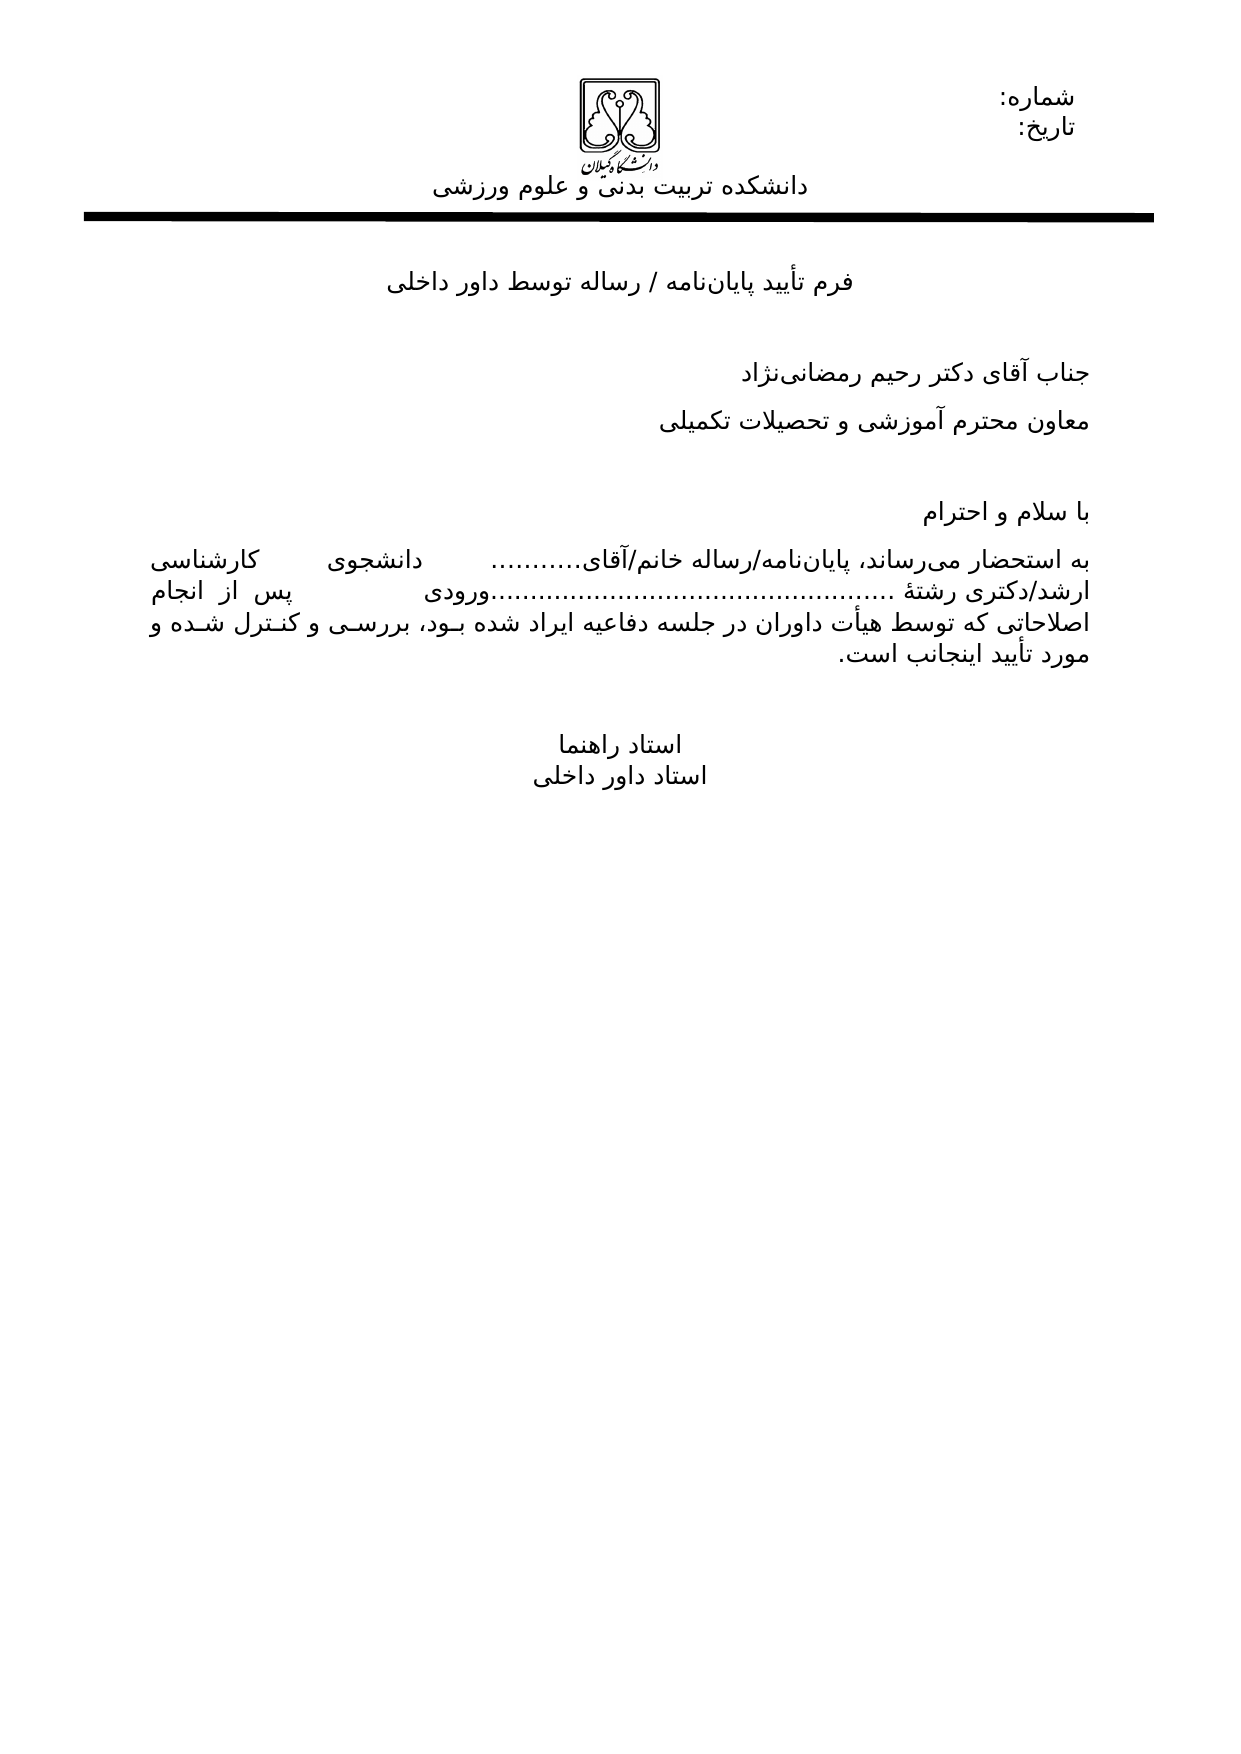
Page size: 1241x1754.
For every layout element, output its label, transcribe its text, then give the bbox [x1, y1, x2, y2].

text به استحضار می‌رساند، پایان‌نامه/رساله خانم/آقای دانشجوی کارشناسی ارشد/دکتری رشتۀ ورودی پس از انجام اصلاحاتی که توسط هیأت داوران در جلسه دفاعیه ایراد شده بود، بررسی و کنترل شده و مورد تأیید اینجانب است. [150, 545, 1090, 668]
text استاد راهنما استاد داور داخلی [150, 730, 1090, 791]
text با سلام و احترام [150, 497, 1090, 526]
picture [577, 75, 664, 181]
text معاون محترم آموزشی و تحصیلات تکمیلی [150, 406, 1090, 435]
text فرم تأیید پایان‌نامه / رساله توسط داور داخلی [150, 267, 1090, 296]
text جناب آقای دکتر رحیم رمضانی‌نژاد [150, 358, 1090, 387]
